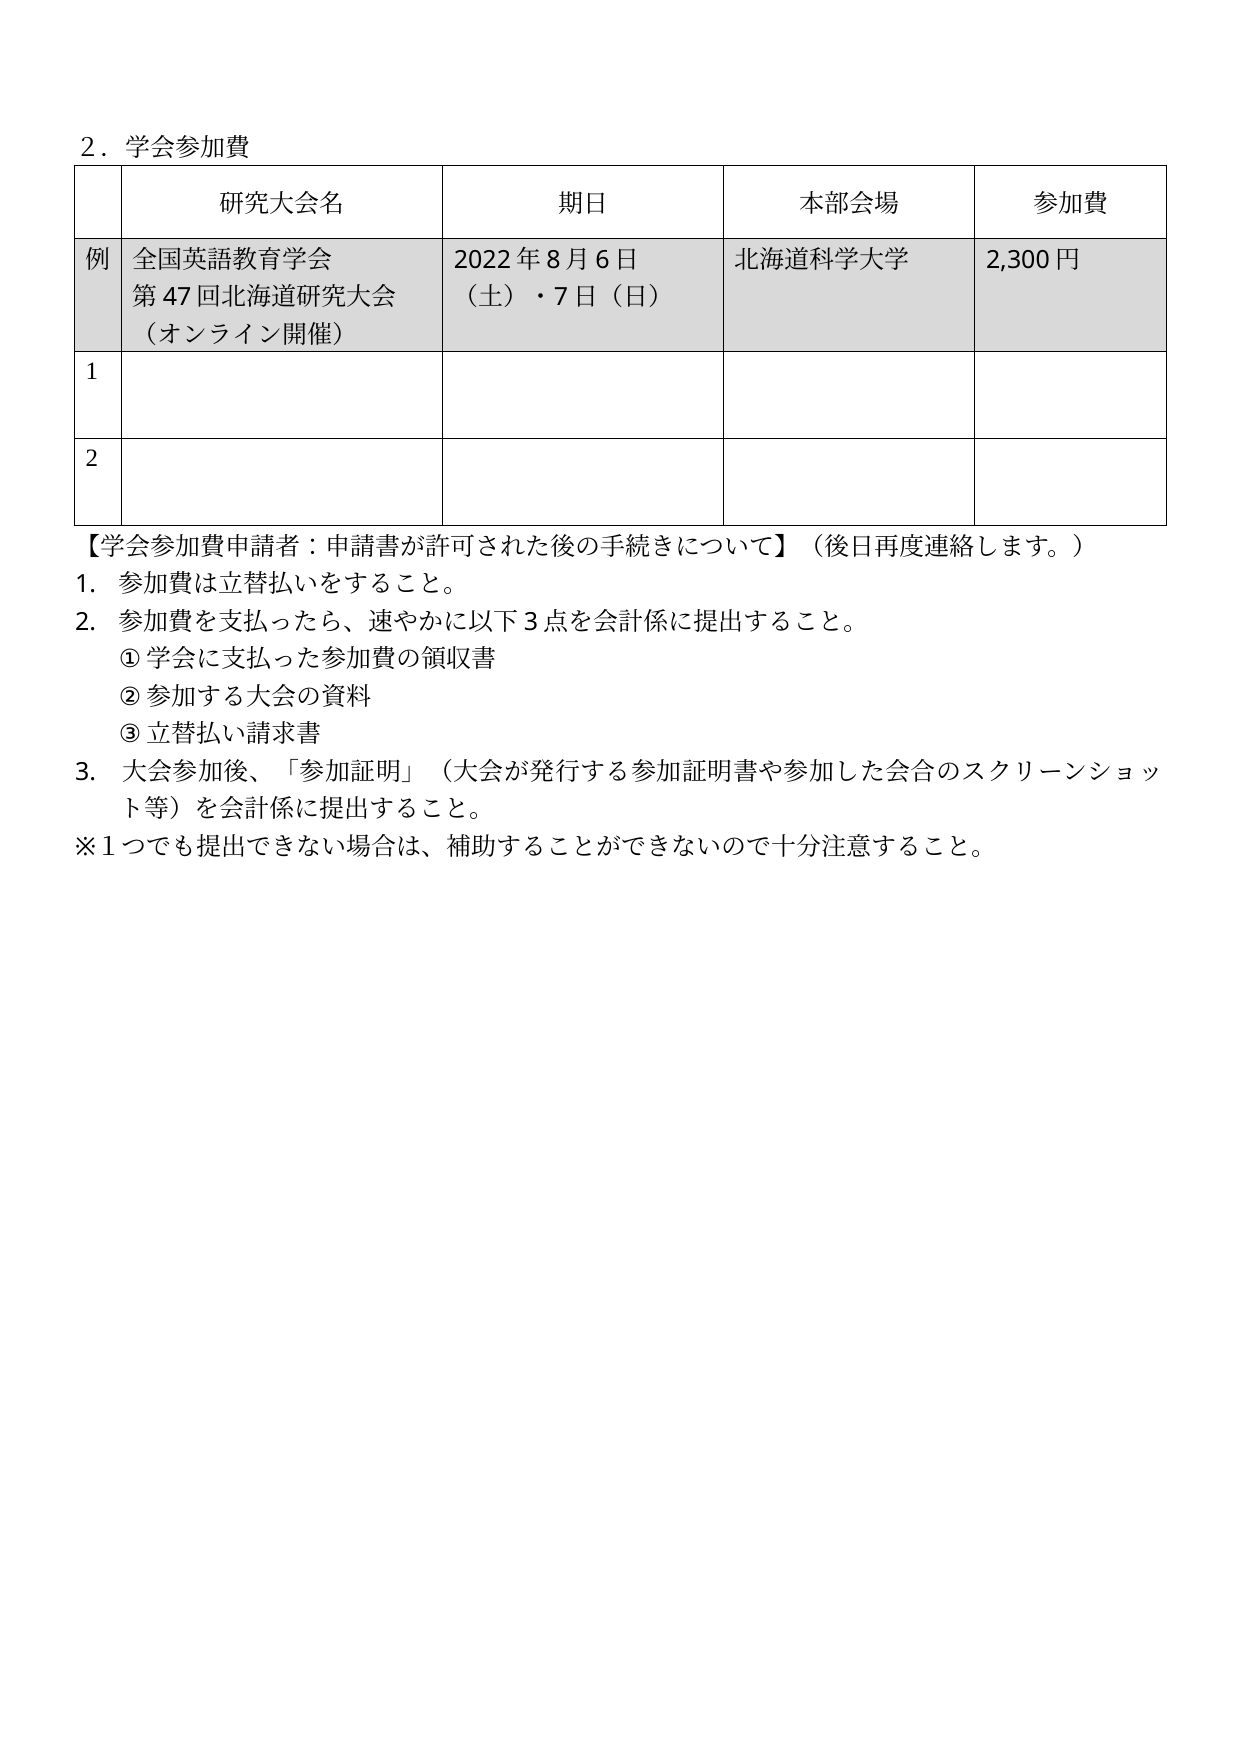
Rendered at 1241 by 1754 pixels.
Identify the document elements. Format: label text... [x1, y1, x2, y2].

table_header 研究大会名 [122, 166, 442, 237]
table_cell [122, 352, 442, 438]
table_cell 2 [75, 439, 121, 524]
table_header 本部会場 [724, 166, 974, 237]
table_header 期日 [443, 166, 723, 237]
text ※１つでも提出できない場合は、補助することができないので十分注意すること。 [75, 826, 1165, 863]
table_cell 例 [75, 239, 121, 351]
table_cell [724, 352, 974, 438]
list 参加費を支払ったら、速やかに以下3点を会計係に提出すること。 [75, 601, 1165, 638]
table_cell [443, 439, 723, 524]
table_cell [443, 352, 723, 438]
text 【学会参加費申請者：申請書が許可された後の手続きについて】（後日再度連絡します。） [75, 526, 1165, 563]
list ③立替払い請求書 [119, 713, 1165, 751]
table_cell [724, 439, 974, 524]
table_cell 全国英語教育学会 第47回北海道研究大会 （オンライン開催） [122, 239, 442, 351]
table_header 参加費 [975, 166, 1166, 237]
table_cell 2,300円 [975, 239, 1166, 351]
table_header [75, 166, 121, 237]
table_cell 北海道科学大学 [724, 239, 974, 351]
table_cell [975, 439, 1166, 524]
table_cell [975, 352, 1166, 438]
list ②参加する大会の資料 [119, 676, 1165, 713]
table_cell [122, 439, 442, 524]
text ２．学会参加費 [75, 127, 1165, 164]
list ①学会に支払った参加費の領収書 [119, 638, 1165, 676]
list 参加費は立替払いをすること。 [75, 563, 1165, 601]
text 3. 大会参加後、「参加証明」（大会が発行する参加証明書や参加した会合のスクリーンショット等）を会計係に提出すること。 [75, 751, 1165, 826]
table_cell 2022年8月6日（土）・7日（日） [443, 239, 723, 351]
table_cell 1 [75, 352, 121, 438]
